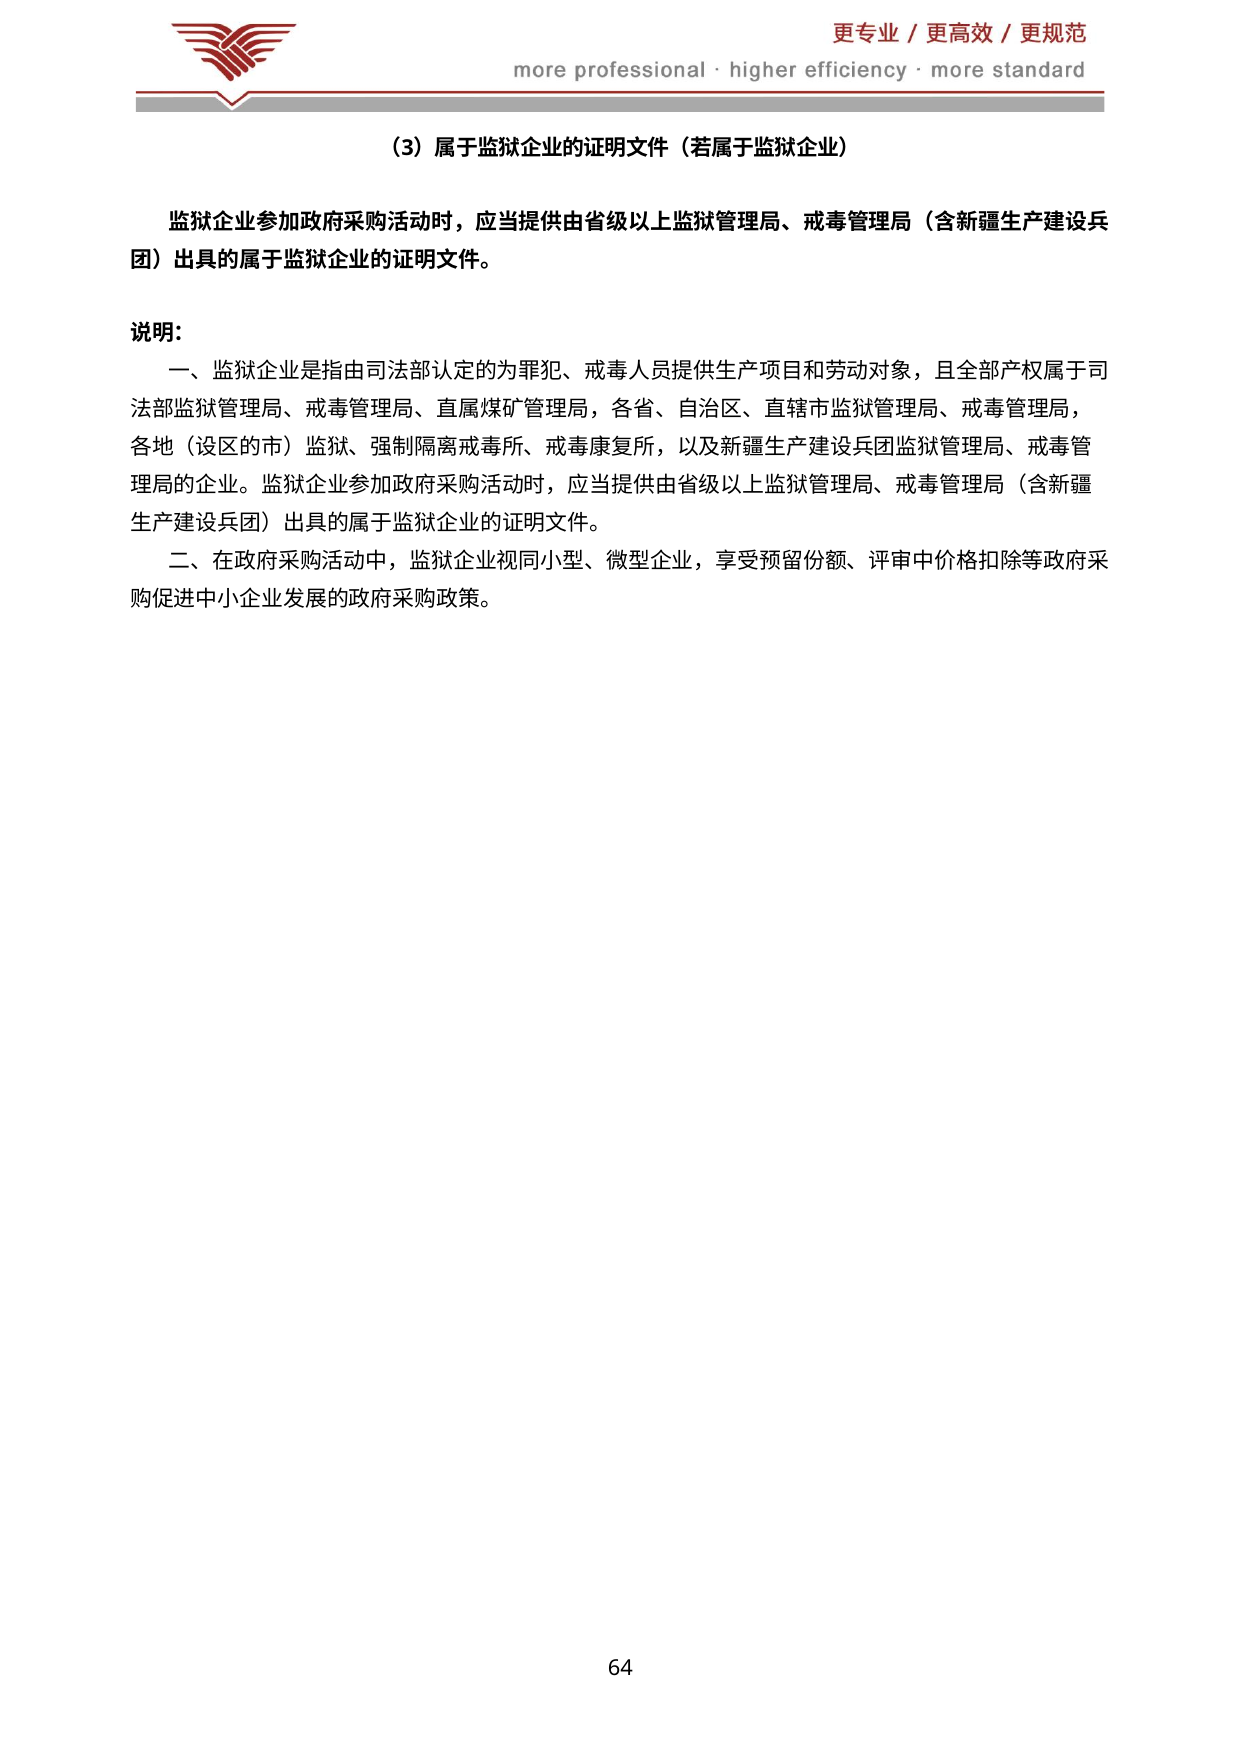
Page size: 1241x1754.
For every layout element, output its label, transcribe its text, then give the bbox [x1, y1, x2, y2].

text 二、在政府采购活动中，监狱企业视同小型、微型企业，享受预留份额、评审中价格扣除等政府采购促进中小企业发展的政府采购政策。 [130, 543, 1110, 612]
text （3）属于监狱企业的证明文件（若属于监狱企业） [130, 130, 1110, 162]
picture [135, 0, 1105, 112]
text 一、监狱企业是指由司法部认定的为罪犯、戒毒人员提供生产项目和劳动对象，且全部产权属于司法部监狱管理局、戒毒管理局、直属煤矿管理局，各省、自治区、直辖市监狱管理局、戒毒管理局，各地（设区的市）监狱、强制隔离戒毒所、戒毒康复所，以及新疆生产建设兵团监狱管理局、戒毒管理局的企业。监狱企业参加政府采购活动时，应当提供由省级以上监狱管理局、戒毒管理局（含新疆生产建设兵团）出具的属于监狱企业的证明文件。 [130, 353, 1110, 537]
text 监狱企业参加政府采购活动时，应当提供由省级以上监狱管理局、戒毒管理局（含新疆生产建设兵团）出具的属于监狱企业的证明文件。 [130, 204, 1110, 273]
text 说明： [130, 315, 1110, 347]
